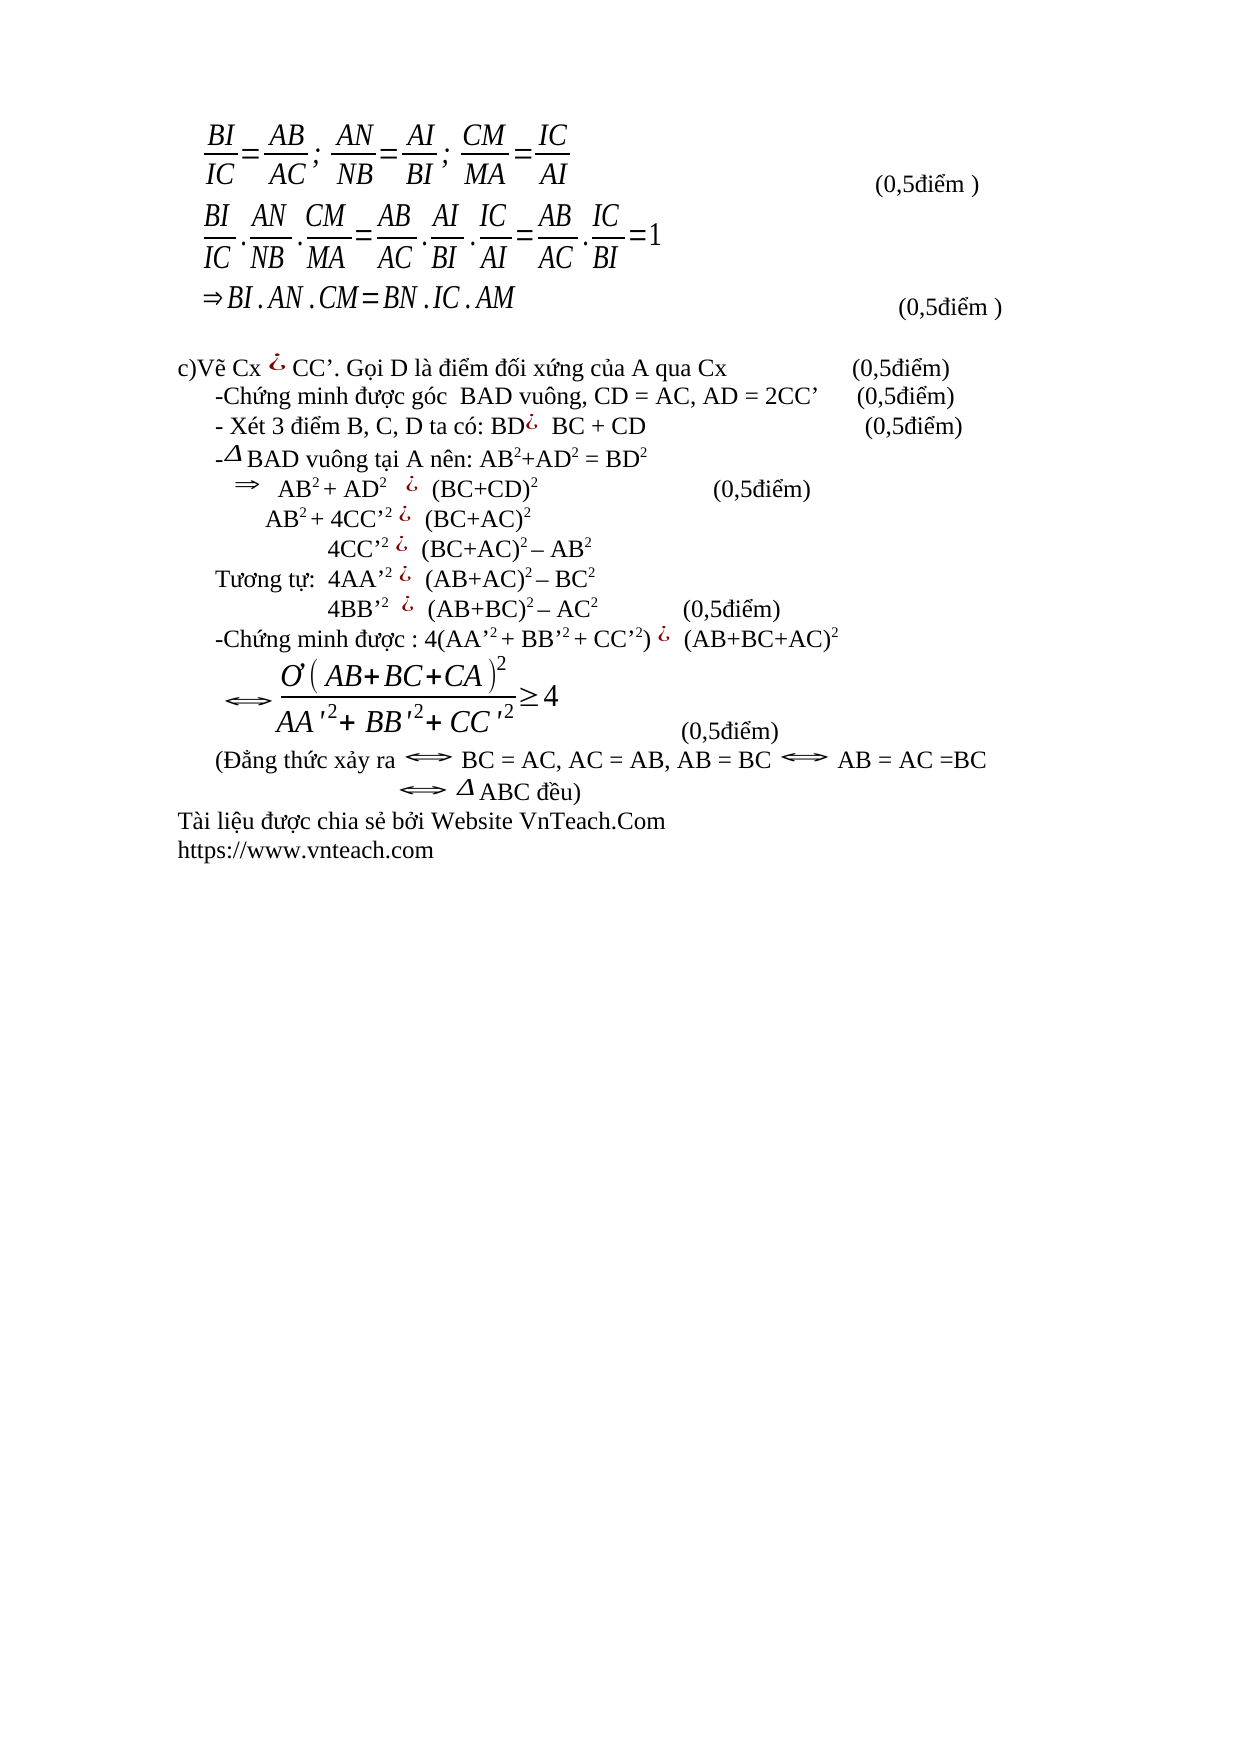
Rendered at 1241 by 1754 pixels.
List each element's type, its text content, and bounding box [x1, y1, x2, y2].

text (Đẳng thức xảy ra BC = AC, AC = AB, AB = BC AB = AC =BC [215, 745, 1122, 774]
text AB2 + AD2 (BC+CD)2 (0,5điểm) [215, 472, 1122, 502]
text 4BB’2 (AB+BC)2 – AC2 (0,5điểm) [215, 592, 1122, 622]
text (0,5điểm ) [177, 118, 1122, 197]
text -Chứng minh được góc BAD vuông, CD = AC, AD = 2CC’ (0,5điểm) [215, 381, 1122, 410]
text -Chứng minh được : 4(AA’2 + BB’2 + CC’2) (AB+BC+AC)2 [215, 622, 1122, 652]
text Tương tự: 4AA’2 (AB+AC)2 – BC2 [215, 562, 1122, 592]
text AB2 + 4CC’2 (BC+AC)2 [215, 502, 1122, 532]
text https://www.vnteach.com [177, 835, 1122, 864]
text - Xét 3 điểm B, C, D ta có: BD BC + CD (0,5điểm) [215, 410, 1122, 440]
text 4CC’2 (BC+AC)2 – AB2 [215, 532, 1122, 562]
text (0,5điểm ) [177, 197, 1122, 320]
text Tài liệu được chia sẻ bởi Website VnTeach.Com [177, 806, 1122, 835]
text c)Vẽ Cx CC’. Gọi D là điểm đối xứng của A qua Cx (0,5điểm) [177, 349, 1122, 381]
text (0,5điểm) [215, 652, 1122, 745]
text -BAD vuông tại A nên: AB2+AD2 = BD2 [215, 440, 1122, 472]
text ABC đều) [215, 774, 1122, 806]
